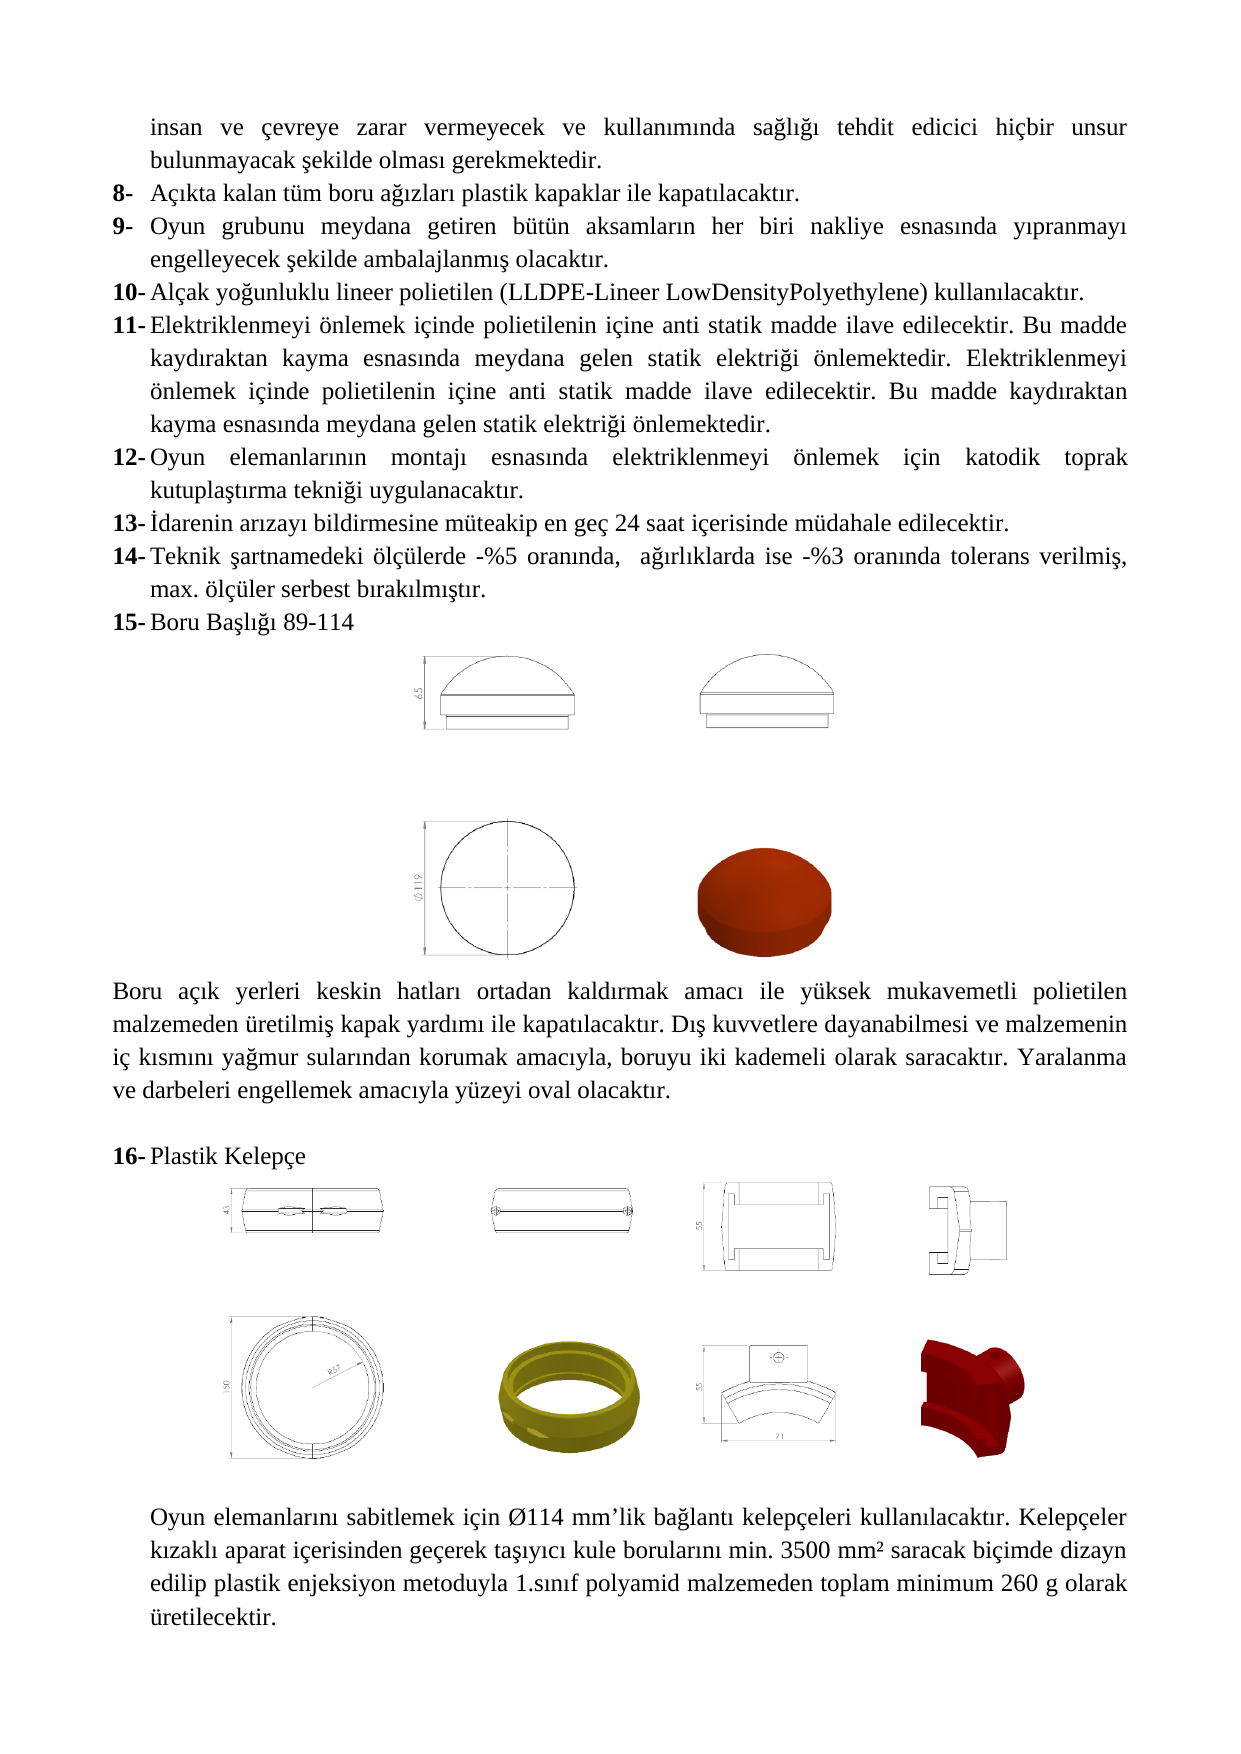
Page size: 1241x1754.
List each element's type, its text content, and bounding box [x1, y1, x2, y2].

list Oyun elemanlarını sabitlemek için Ø114 mm’lik bağlantı kelepçeleri kullanılacaktır. Kelepçeler kızaklı aparat içerisinden geçerek taşıyıcı kule borularını min. 3500 mm² saracak biçimde dizayn edilip plastik enjeksiyon metoduyla 1.sınıf polyamid malzemeden toplam minimum 260 g olarak üretilecektir. [150, 1502, 1128, 1630]
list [112, 112, 1128, 174]
text Boru açık yerleri keskin hatları ortadan kaldırmak amacı ile yüksek mukavemetli polietilen malzemeden üretilmiş kapak yardımı ile kapatılacaktır. Dış kuvvetlere dayanabilmesi ve malzemenin iç kısmını yağmur sularından korumak amacıyla, boruyu iki kademeli olarak saracaktır. Yaralanma ve darbeleri engellemek amacıyla yüzeyi oval olacaktır. [112, 976, 1128, 1104]
picture [386, 640, 854, 972]
list Alçak yoğunluklu lineer polietilen (LLDPE-Lineer LowDensityPolyethylene) kullanılacaktır. [112, 277, 1128, 306]
list İdarenin arızayı bildirmesine müteakip en geç 24 saat içerisinde müdahale edilecektir. [112, 508, 1128, 537]
list Teknik şartnamedeki ölçülerde -%5 oranında, ağırlıklarda ise -%3 oranında tolerans verilmiş, max. ölçüler serbest bırakılmıştır. [112, 541, 1128, 603]
list Oyun elemanlarının montajı esnasında elektriklenmeyi önlemek için katodik toprak kutuplaştırma tekniği uygulanacaktır. [112, 442, 1128, 504]
list Oyun grubunu meydana getiren bütün aksamların her biri nakliye esnasında yıpranmayı engelleyecek şekilde ambalajlanmış olacaktır. [112, 211, 1128, 273]
list Elektriklenmeyi önlemek içinde polietilenin içine anti statik madde ilave edilecektir. Bu madde kaydıraktan kayma esnasında meydana gelen statik elektriği önlemektedir. Elektriklenmeyi önlemek içinde polietilenin içine anti statik madde ilave edilecektir. Bu madde kaydıraktan kayma esnasında meydana gelen statik elektriği önlemektedir. [112, 310, 1128, 438]
picture [680, 1175, 1031, 1466]
list Plastik Kelepçe [112, 1141, 1128, 1170]
list Açıkta kalan tüm boru ağızları plastik kapaklar ile kapatılacaktır. [112, 178, 1128, 207]
picture [209, 1173, 649, 1466]
list Boru Başlığı 89-114 [112, 607, 1128, 636]
